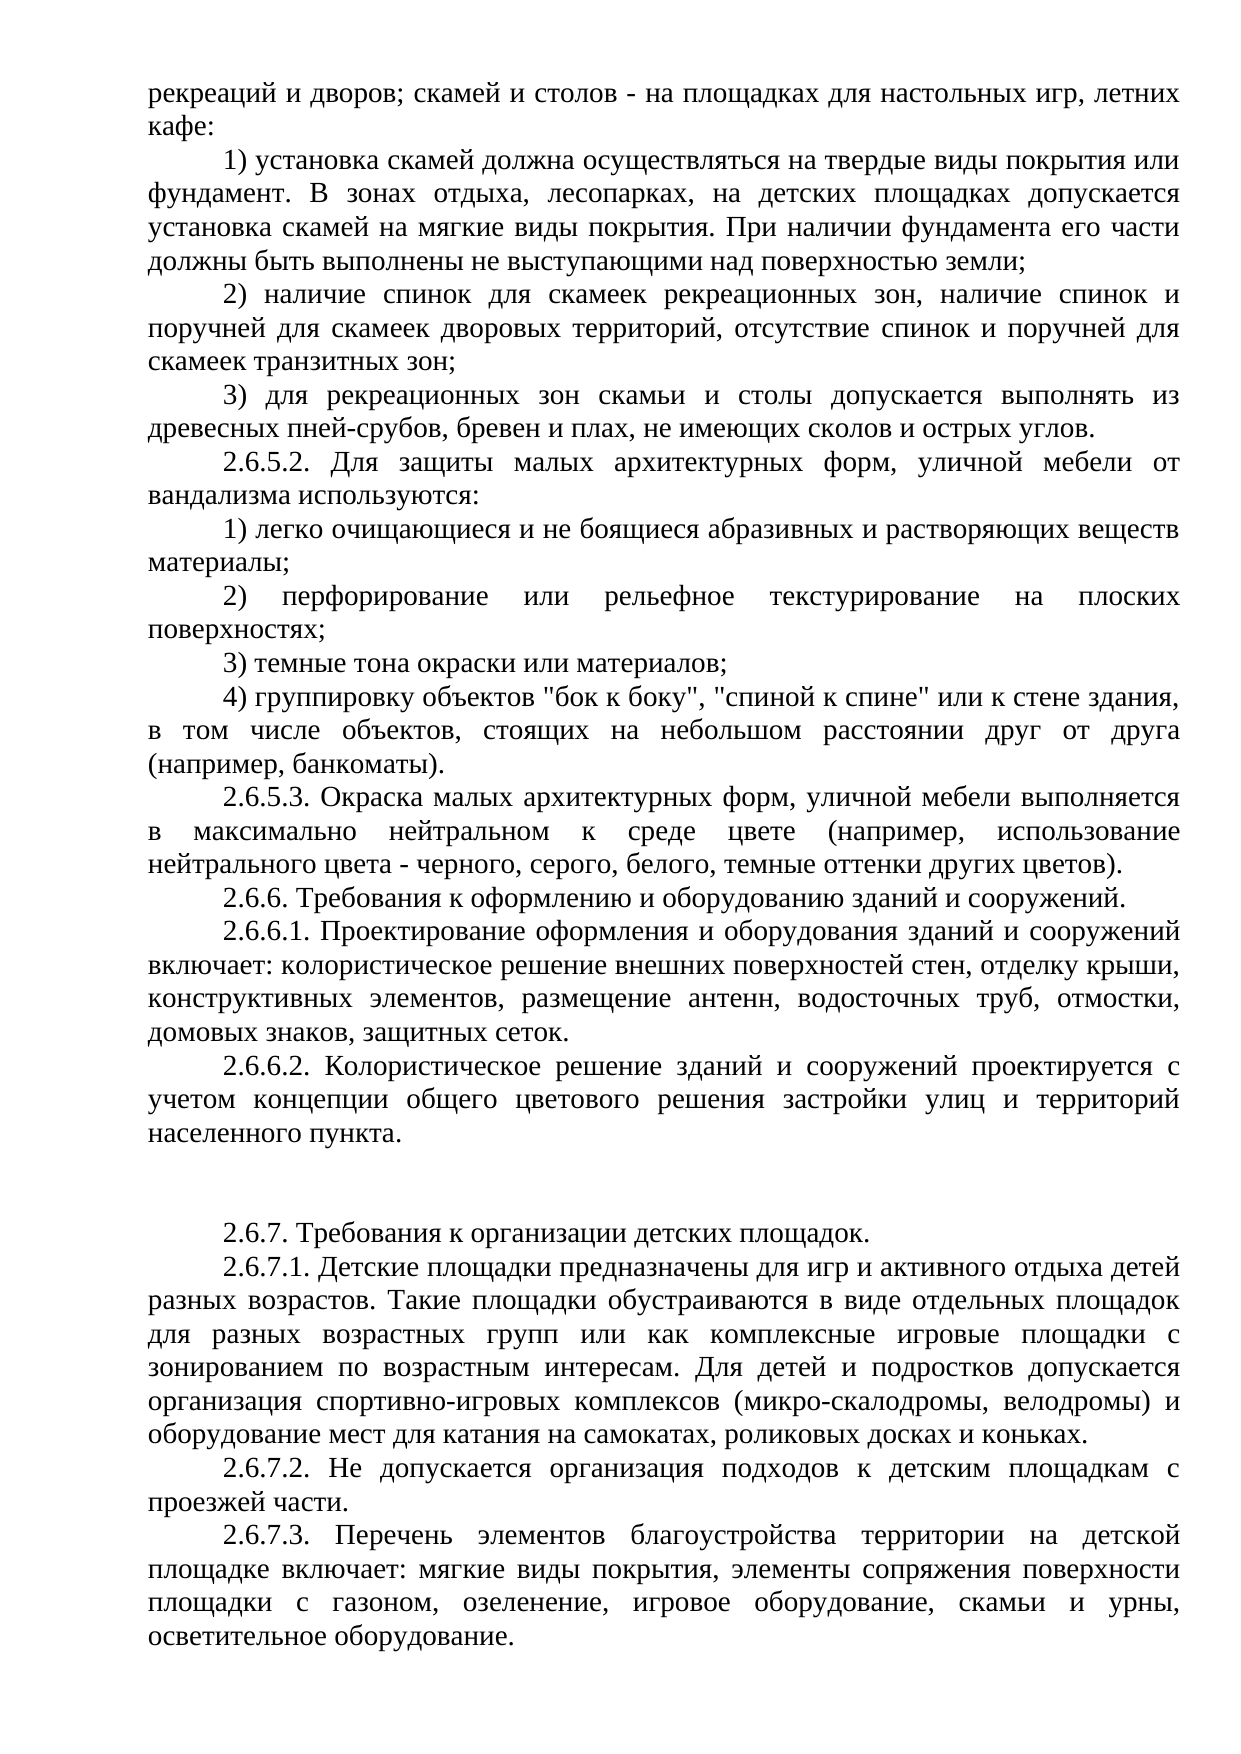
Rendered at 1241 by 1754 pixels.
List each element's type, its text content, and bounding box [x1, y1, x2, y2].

title 3) для рекреационных зон скамьи и столы допускается выполнять из древесных пней-срубов, бревен и плах, не имеющих сколов и острых углов. [148, 377, 1181, 444]
title 2.6.6.1. Проектирование оформления и оборудования зданий и сооружений включает: колористическое решение внешних поверхностей стен, отделку крыши, конструктивных элементов, размещение антенн, водосточных труб, отмостки, домовых знаков, защитных сеток. [148, 913, 1181, 1048]
title 3) темные тона окраски или материалов; [148, 645, 1181, 679]
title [148, 75, 1181, 142]
title 2.6.6. Требования к оформлению и оборудованию зданий и сооружений. [148, 880, 1181, 913]
title 2.6.7. Требования к организации детских площадок. [148, 1215, 1181, 1249]
title 2) перфорирование или рельефное текстурирование на плоских поверхностях; [148, 578, 1181, 645]
title 2.6.7.3. Перечень элементов благоустройства территории на детской площадке включает: мягкие виды покрытия, элементы сопряжения поверхности площадки с газоном, озеленение, игровое оборудование, скамьи и урны, осветительное оборудование. [148, 1517, 1181, 1651]
title 2.6.5.3. Окраска малых архитектурных форм, уличной мебели выполняется в максимально нейтральном к среде цвете (например, использование нейтрального цвета - черного, серого, белого, темные оттенки других цветов). [148, 779, 1181, 880]
title 2.6.6.2. Колористическое решение зданий и сооружений проектируется с учетом концепции общего цветового решения застройки улиц и территорий населенного пункта. [148, 1048, 1181, 1148]
title 1) установка скамей должна осуществляться на твердые виды покрытия или фундамент. В зонах отдыха, лесопарках, на детских площадках допускается установка скамей на мягкие виды покрытия. При наличии фундамента его части должны быть выполнены не выступающими над поверхностью земли; [148, 142, 1181, 276]
title 4) группировку объектов "бок к боку", "спиной к спине" или к стене здания, в том числе объектов, стоящих на небольшом расстоянии друг от друга (например, банкоматы). [148, 679, 1181, 779]
title 2) наличие спинок для скамеек рекреационных зон, наличие спинок и поручней для скамеек дворовых территорий, отсутствие спинок и поручней для скамеек транзитных зон; [148, 276, 1181, 377]
title 1) легко очищающиеся и не боящиеся абразивных и растворяющих веществ материалы; [148, 511, 1181, 578]
title 2.6.5.2. Для защиты малых архитектурных форм, уличной мебели от вандализма используются: [148, 444, 1181, 511]
title 2.6.7.1. Детские площадки предназначены для игр и активного отдыха детей разных возрастов. Такие площадки обустраиваются в виде отдельных площадок для разных возрастных групп или как комплексные игровые площадки с зонированием по возрастным интересам. Для детей и подростков допускается организация спортивно-игровых комплексов (микро-скалодромы, велодромы) и оборудование мест для катания на самокатах, роликовых досках и коньках. [148, 1249, 1181, 1450]
title 2.6.7.2. Не допускается организация подходов к детским площадкам с проезжей части. [148, 1450, 1181, 1517]
